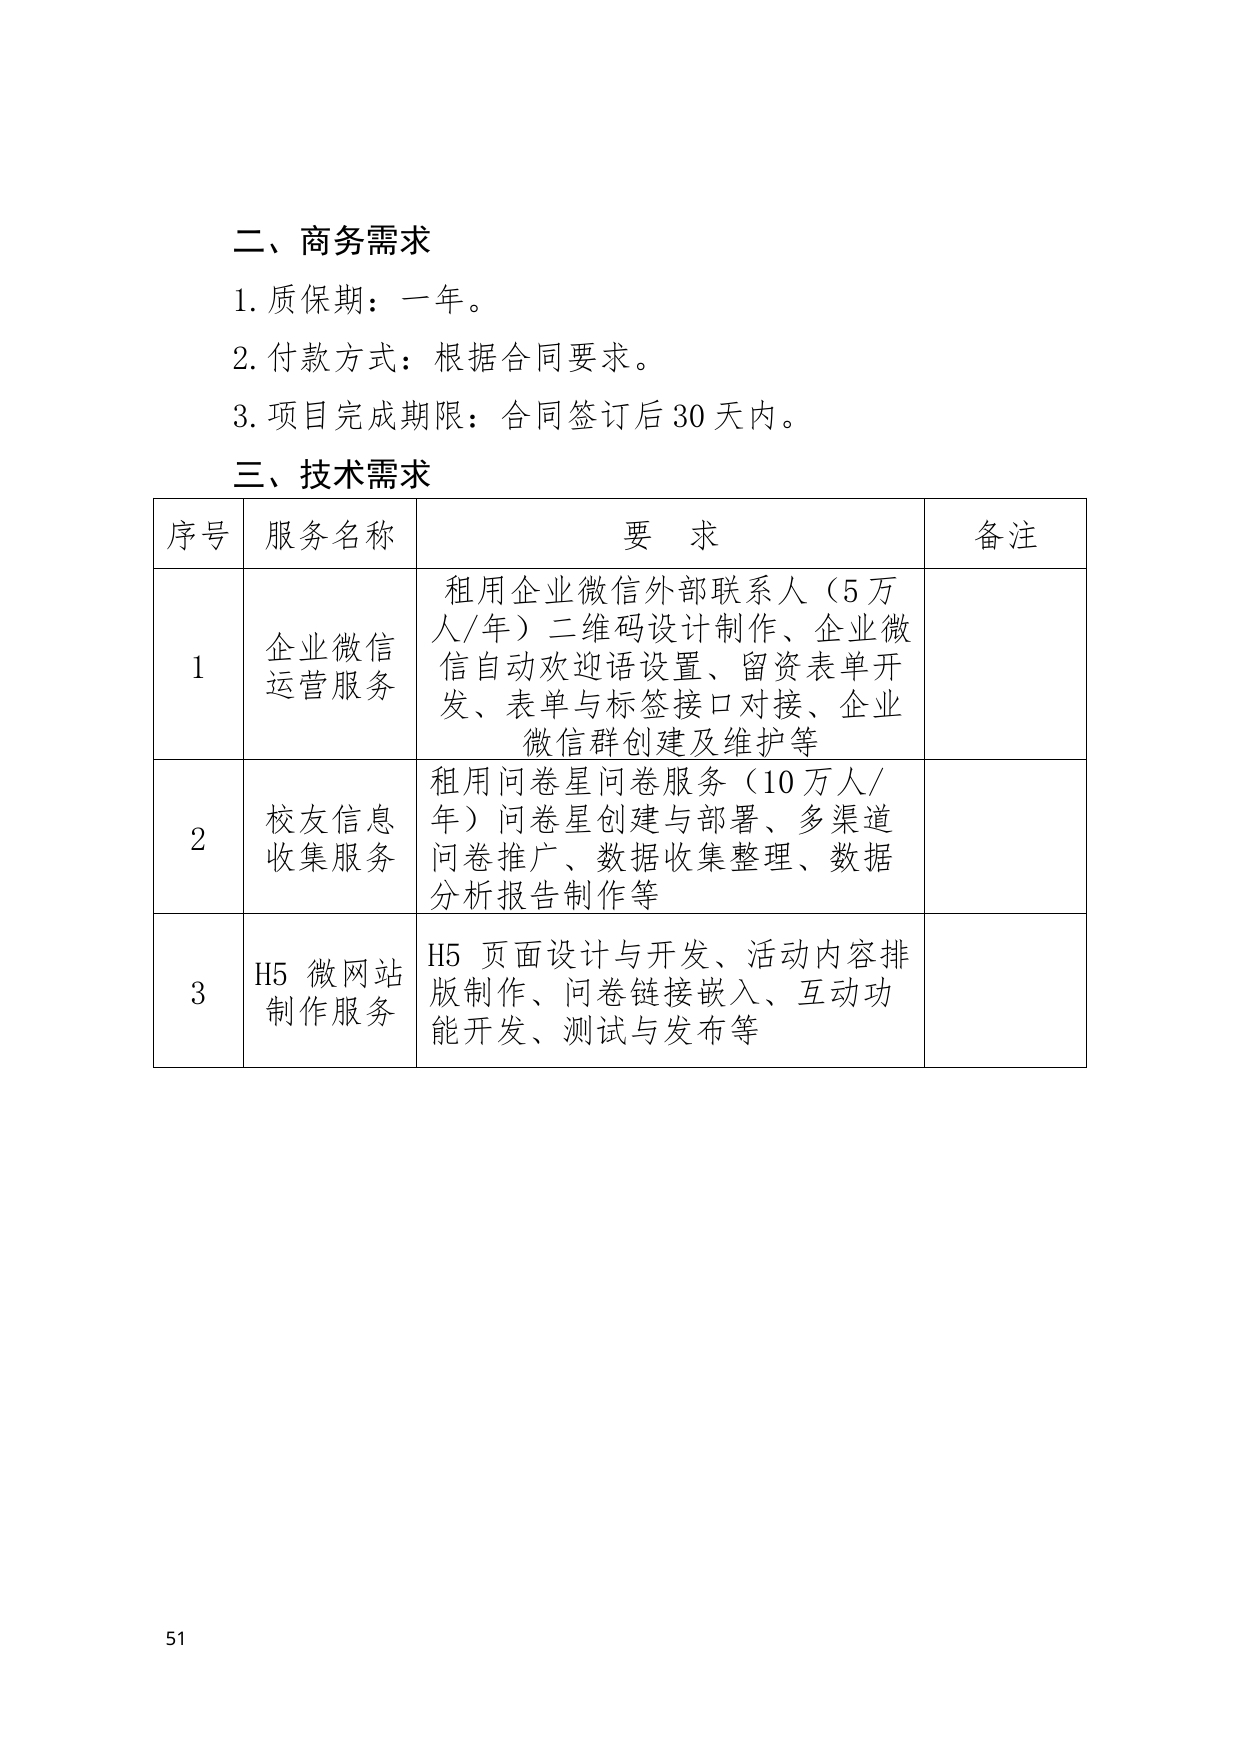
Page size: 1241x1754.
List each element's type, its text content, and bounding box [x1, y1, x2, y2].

table_cell H5 微网站制作服务 [244, 914, 416, 1067]
list 三、技术需求 [165, 439, 1075, 498]
table_cell H5 页面设计与开发、活动内容排版制作、问卷链接嵌入、互动功能开发、测试与发布等 [417, 914, 924, 1067]
table_cell 校友信息收集服务 [244, 760, 416, 913]
table_cell [925, 569, 1086, 759]
text 1.质保期：一年。 [165, 264, 1075, 323]
table_cell 1 [154, 569, 243, 759]
table_cell [925, 914, 1086, 1067]
text 3.项目完成期限：合同签订后30天内。 [165, 381, 1075, 439]
table_header 序号 [154, 499, 243, 568]
table_cell 企业微信运营服务 [244, 569, 416, 759]
text 2.付款方式：根据合同要求。 [165, 323, 1075, 381]
table_header 服务名称 [244, 499, 416, 568]
list 二、商务需求 [165, 206, 1075, 264]
table_header 要 求 [417, 499, 924, 568]
table_cell 租用问卷星问卷服务（10万人/年）问卷星创建与部署、多渠道问卷推广、数据收集整理、数据分析报告制作等 [417, 760, 924, 913]
table_cell 租用企业微信外部联系人（5万人/年）二维码设计制作、企业微信自动欢迎语设置、留资表单开发、表单与标签接口对接、企业微信群创建及维护等 [417, 569, 924, 759]
table_cell 2 [154, 760, 243, 913]
table_cell [925, 760, 1086, 913]
table_header 备注 [925, 499, 1086, 568]
table_cell 3 [154, 914, 243, 1067]
